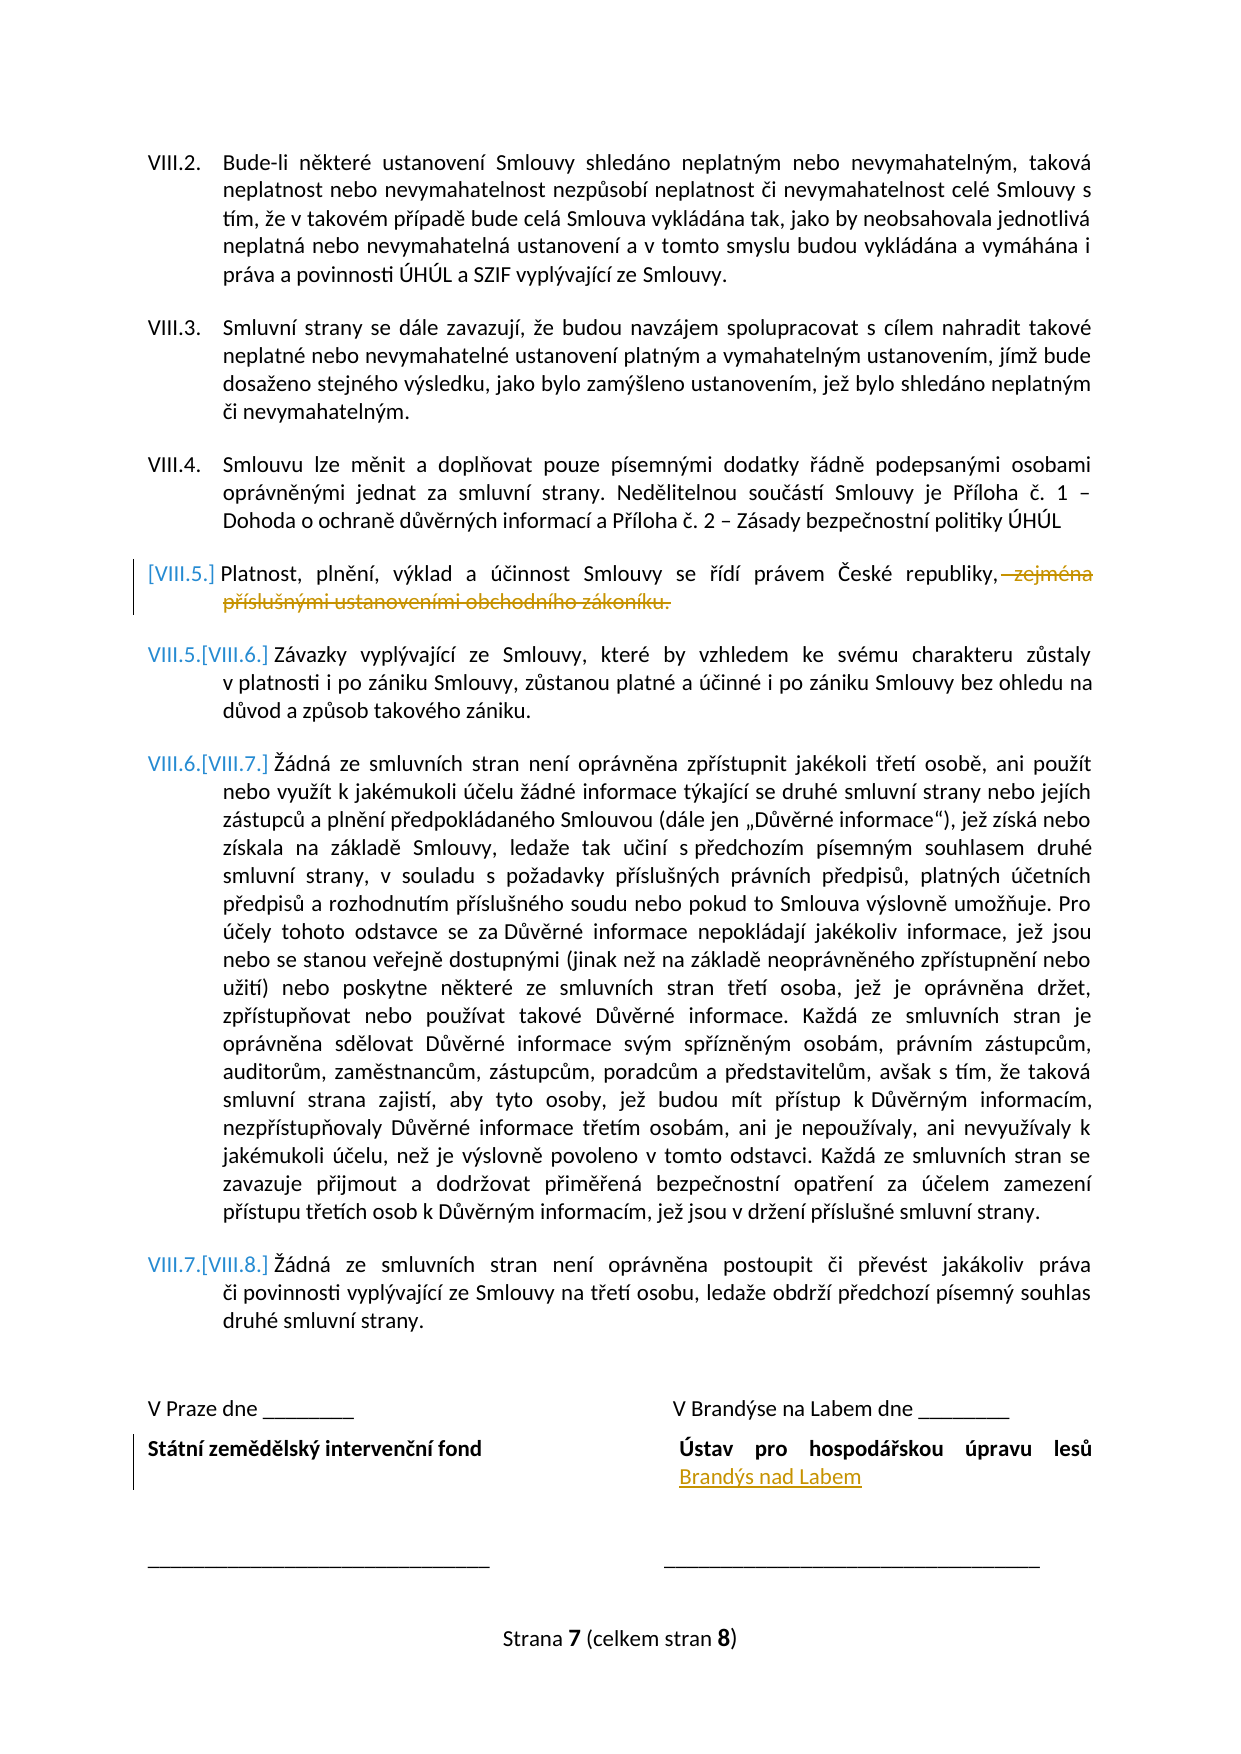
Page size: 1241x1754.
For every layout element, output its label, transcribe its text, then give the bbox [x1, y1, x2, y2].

list Závazky vyplývající ze Smlouvy, které by vzhledem ke svému charakteru zůstaly v platnosti i po zániku Smlouvy, zůstanou platné a účinné i po zániku Smlouvy bez ohledu na důvod a způsob takového zániku. [148, 640, 1093, 724]
list Bude-li některé ustanovení Smlouvy shledáno neplatným nebo nevymahatelným, taková neplatnost nebo nevymahatelnost nezpůsobí neplatnost či nevymahatelnost celé Smlouvy s tím, že v takovém případě bude celá Smlouva vykládána tak, jako by neobsahovala jednotlivá neplatná nebo nevymahatelná ustanovení a v tomto smyslu budou vykládána a vymáhána i práva a povinnosti ÚHÚL a SZIF vyplývající ze Smlouvy. [148, 148, 1093, 288]
list Smlouvu lze měnit a doplňovat pouze písemnými dodatky řádně podepsanými osobami oprávněnými jednat za smluvní strany. Nedělitelnou součástí Smlouvy je Příloha č. 1 – Dohoda o ochraně důvěrných informací a Příloha č. 2 – Zásady bezpečnostní politiky ÚHÚL [148, 450, 1093, 534]
list Žádná ze smluvních stran není oprávněna postoupit či převést jakákoliv práva či povinnosti vyplývající ze Smlouvy na třetí osobu, ledaže obdrží předchozí písemný souhlas druhé smluvní strany. [148, 1250, 1093, 1334]
list Smluvní strany se dále zavazují, že budou navzájem spolupracovat s cílem nahradit takové neplatné nebo nevymahatelné ustanovení platným a vymahatelným ustanovením, jímž bude dosaženo stejného výsledku, jako bylo zamýšleno ustanovením, jež bylo shledáno neplatným či nevymahatelným. [148, 313, 1093, 425]
list Žádná ze smluvních stran není oprávněna zpřístupnit jakékoli třetí osobě, ani použít nebo využít k jakémukoli účelu žádné informace týkající se druhé smluvní strany nebo jejích zástupců a plnění předpokládaného Smlouvou (dále jen „Důvěrné informace“), jež získá nebo získala na základě Smlouvy, ledaže tak učiní s předchozím písemným souhlasem druhé smluvní strany, v souladu s požadavky příslušných právních předpisů, platných účetních předpisů a rozhodnutím příslušného soudu nebo pokud to Smlouva výslovně umožňuje. Pro účely tohoto odstavce se za Důvěrné informace nepokládají jakékoliv informace, jež jsou nebo se stanou veřejně dostupnými (jinak než na základě neoprávněného zpřístupnění nebo užití) nebo poskytne některé ze smluvních stran třetí osoba, jež je oprávněna držet, zpřístupňovat nebo používat takové Důvěrné informace. Každá ze smluvních stran je oprávněna sdělovat Důvěrné informace svým spřízněným osobám, právním zástupcům, auditorům, zaměstnancům, zástupcům, poradcům a představitelům, avšak s tím, že taková smluvní strana zajistí, aby tyto osoby, jež budou mít přístup k Důvěrným informacím, nezpřístupňovaly Důvěrné informace třetím osobám, ani je nepoužívaly, ani nevyužívaly k jakémukoli účelu, než je výslovně povoleno v tomto odstavci. Každá ze smluvních stran se zavazuje přijmout a dodržovat přiměřená bezpečnostní opatření za účelem zamezení přístupu třetích osob k Důvěrným informacím, jež jsou v držení příslušné smluvní strany. [148, 749, 1093, 1225]
text V Praze dne ________ V Brandýse na Labem dne ________ [148, 1394, 1093, 1422]
list Platnost, plnění, výklad a účinnost Smlouvy se řídí právem České republiky, [148, 559, 1093, 615]
text ______________________________ _________________________________ [148, 1543, 1093, 1571]
text Státní zemědělský intervenční fond Ústav pro hospodářskou úpravu lesů [148, 1434, 1093, 1490]
